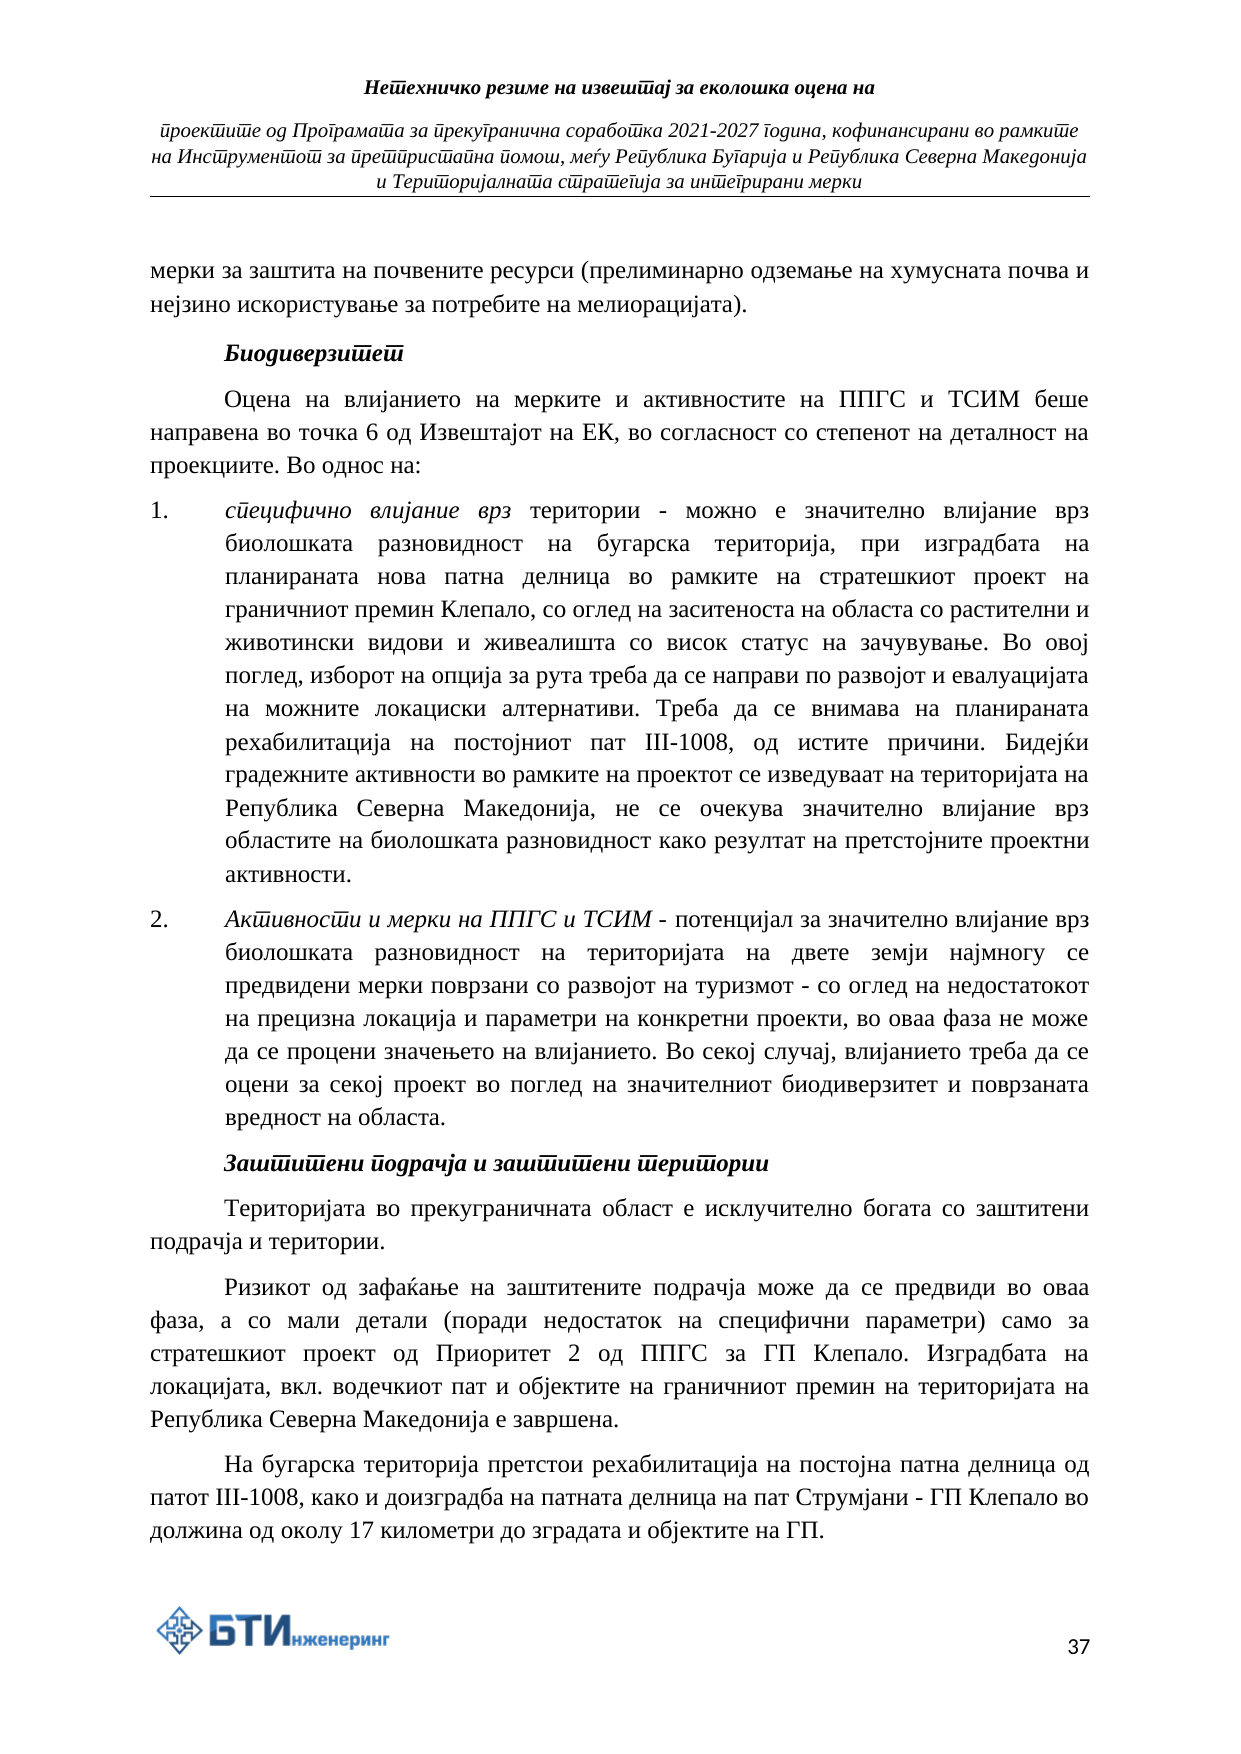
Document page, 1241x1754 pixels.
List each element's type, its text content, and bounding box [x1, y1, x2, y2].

text Заштитени подрачја и заштитени територии [150, 1148, 1090, 1177]
picture [156, 1606, 390, 1655]
list Активности и мерки на ППГС и ТСИМ - потенцијал за значително влијание врз биолошката разновидност на територијата на двете земји најмногу се предвидени мерки поврзани со развојот на туризмот - со оглед на недостатокот на прецизна локација и параметри на конкретни проекти, во оваа фаза не може да се процени значењето на влијанието. Во секој случај, влијанието треба да се оцени за секој проект во поглед на значителниот биодиверзитет и поврзаната вредност на областа. [150, 904, 1090, 1131]
text Биодиверзитет [150, 338, 1090, 367]
text На бугарска територија претстои рехабилитација на постојна патна делница од патот III-1008, како и доизградба на патната делница на пат Струмјани - ГП Клепало во должина од околу 17 километри до зградата и објектите на ГП. [150, 1449, 1090, 1544]
text Оцена на влијанието на мерките и активностите на ППГС и ТСИМ беше направена во точка 6 од Извештајот на ЕК, во согласност со степенот на деталност на проекциите. Во однос на: [150, 384, 1090, 479]
text Ризикот од зафаќање на заштитените подрачја може да се предвиди во оваа фаза, а со мали детали (поради недостаток на специфични параметри) само за стратешкиот проект од Приоритет 2 од ППГС за ГП Клепало. Изградбата на локацијата, вкл. водечкиот пат и објектите на граничниот премин на територијата на Република Северна Македонија е завршена. [150, 1272, 1090, 1433]
text Територијата во прекуграничната област е исклучително богата со заштитени подрачја и територии. [150, 1193, 1090, 1255]
list специфично влијание врз територии - можно е значително влијание врз биолошката разновидност на бугарска територија, при изградбата на планираната нова патна делница во рамките на стратешкиот проект на граничниот премин Клепало, со оглед на заситеноста на областа со растителни и животински видови и живеалишта со висок статус на зачувување. Во овој поглед, изборот на опција за рута треба да се направи по развојот и евалуацијата на можните локациски алтернативи. Треба да се внимава на планираната рехабилитација на постојниот пат III-1008, од истите причини. Бидејќи градежните активности во рамките на проектот се изведуваат на територијата на Република Северна Македонија, не се очекува значително влијание врз областите на биолошката разновидност како резултат на претстојните проектни активности. [150, 495, 1090, 887]
